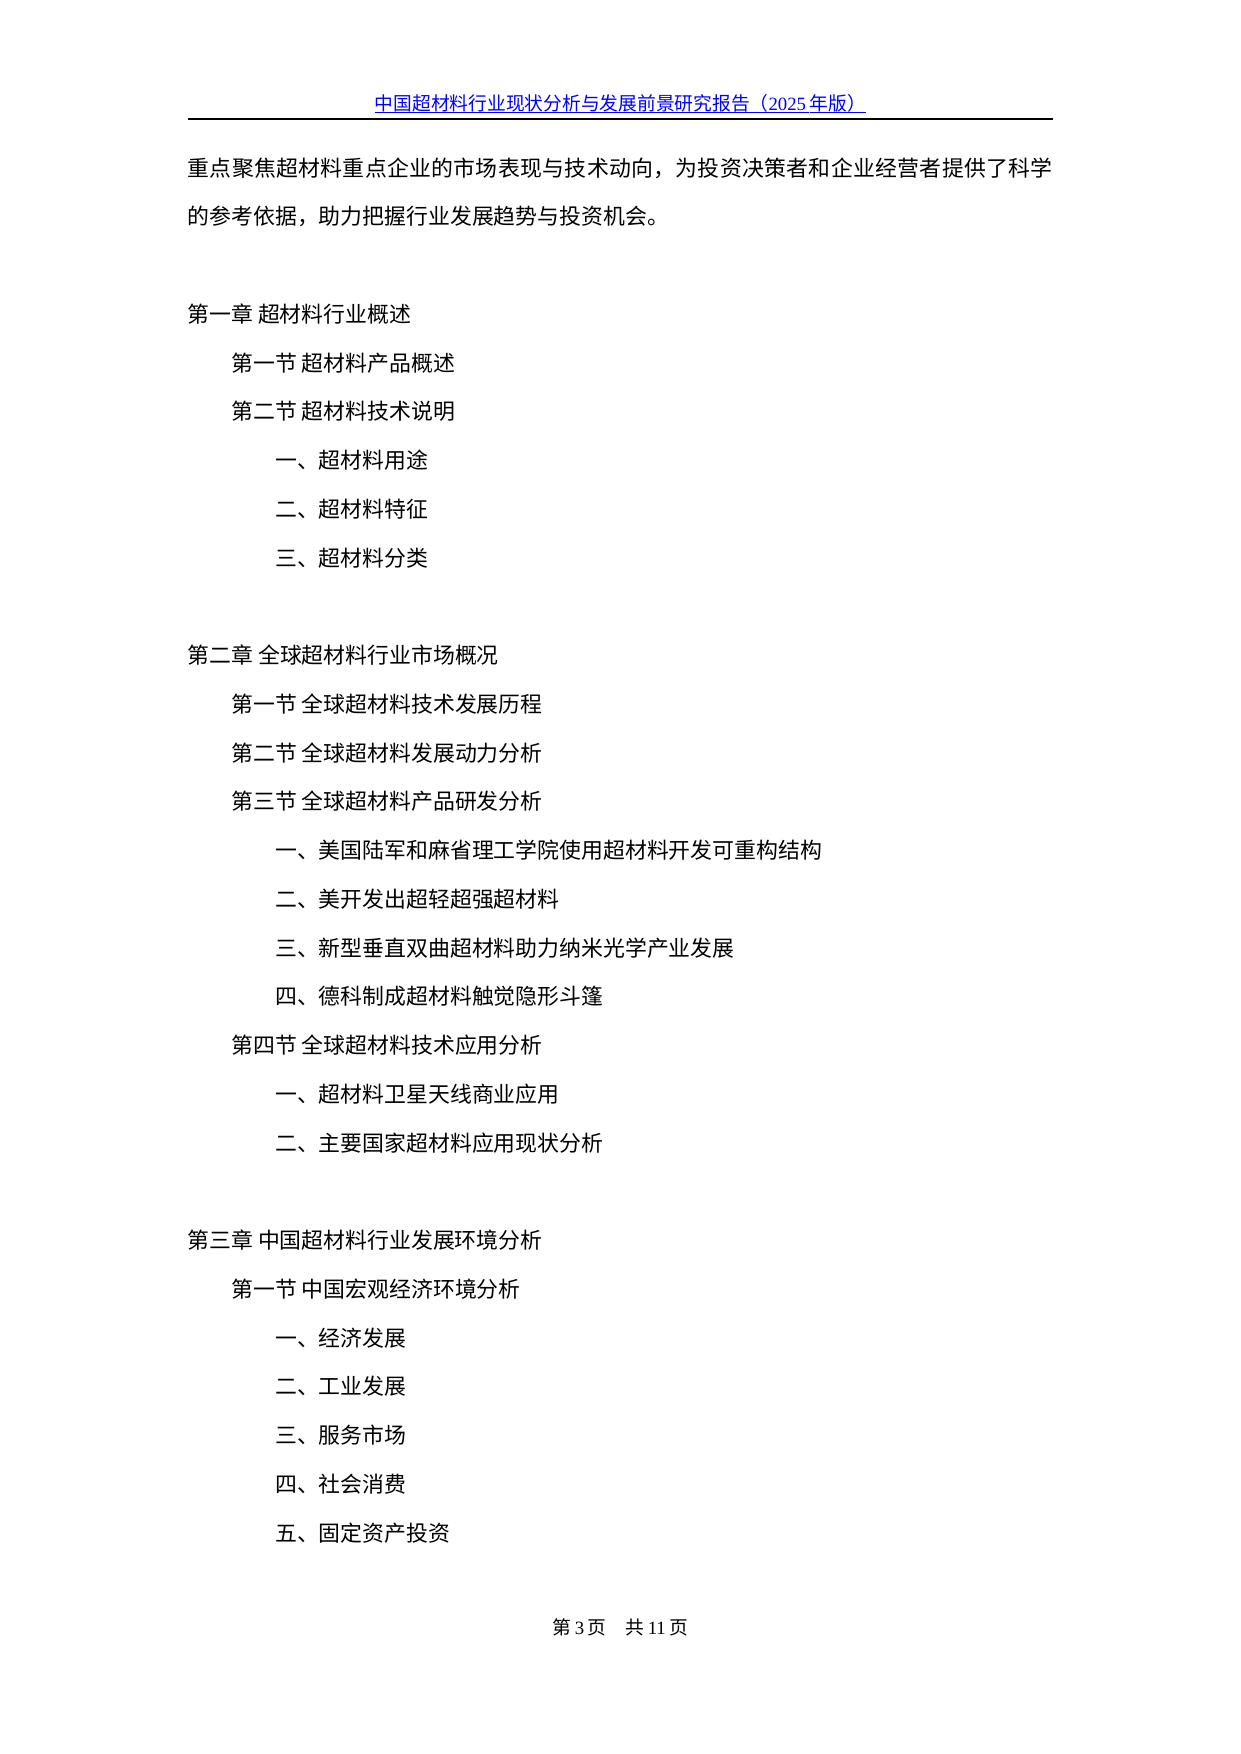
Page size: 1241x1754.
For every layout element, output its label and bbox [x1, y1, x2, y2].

text [187, 150, 1053, 1548]
